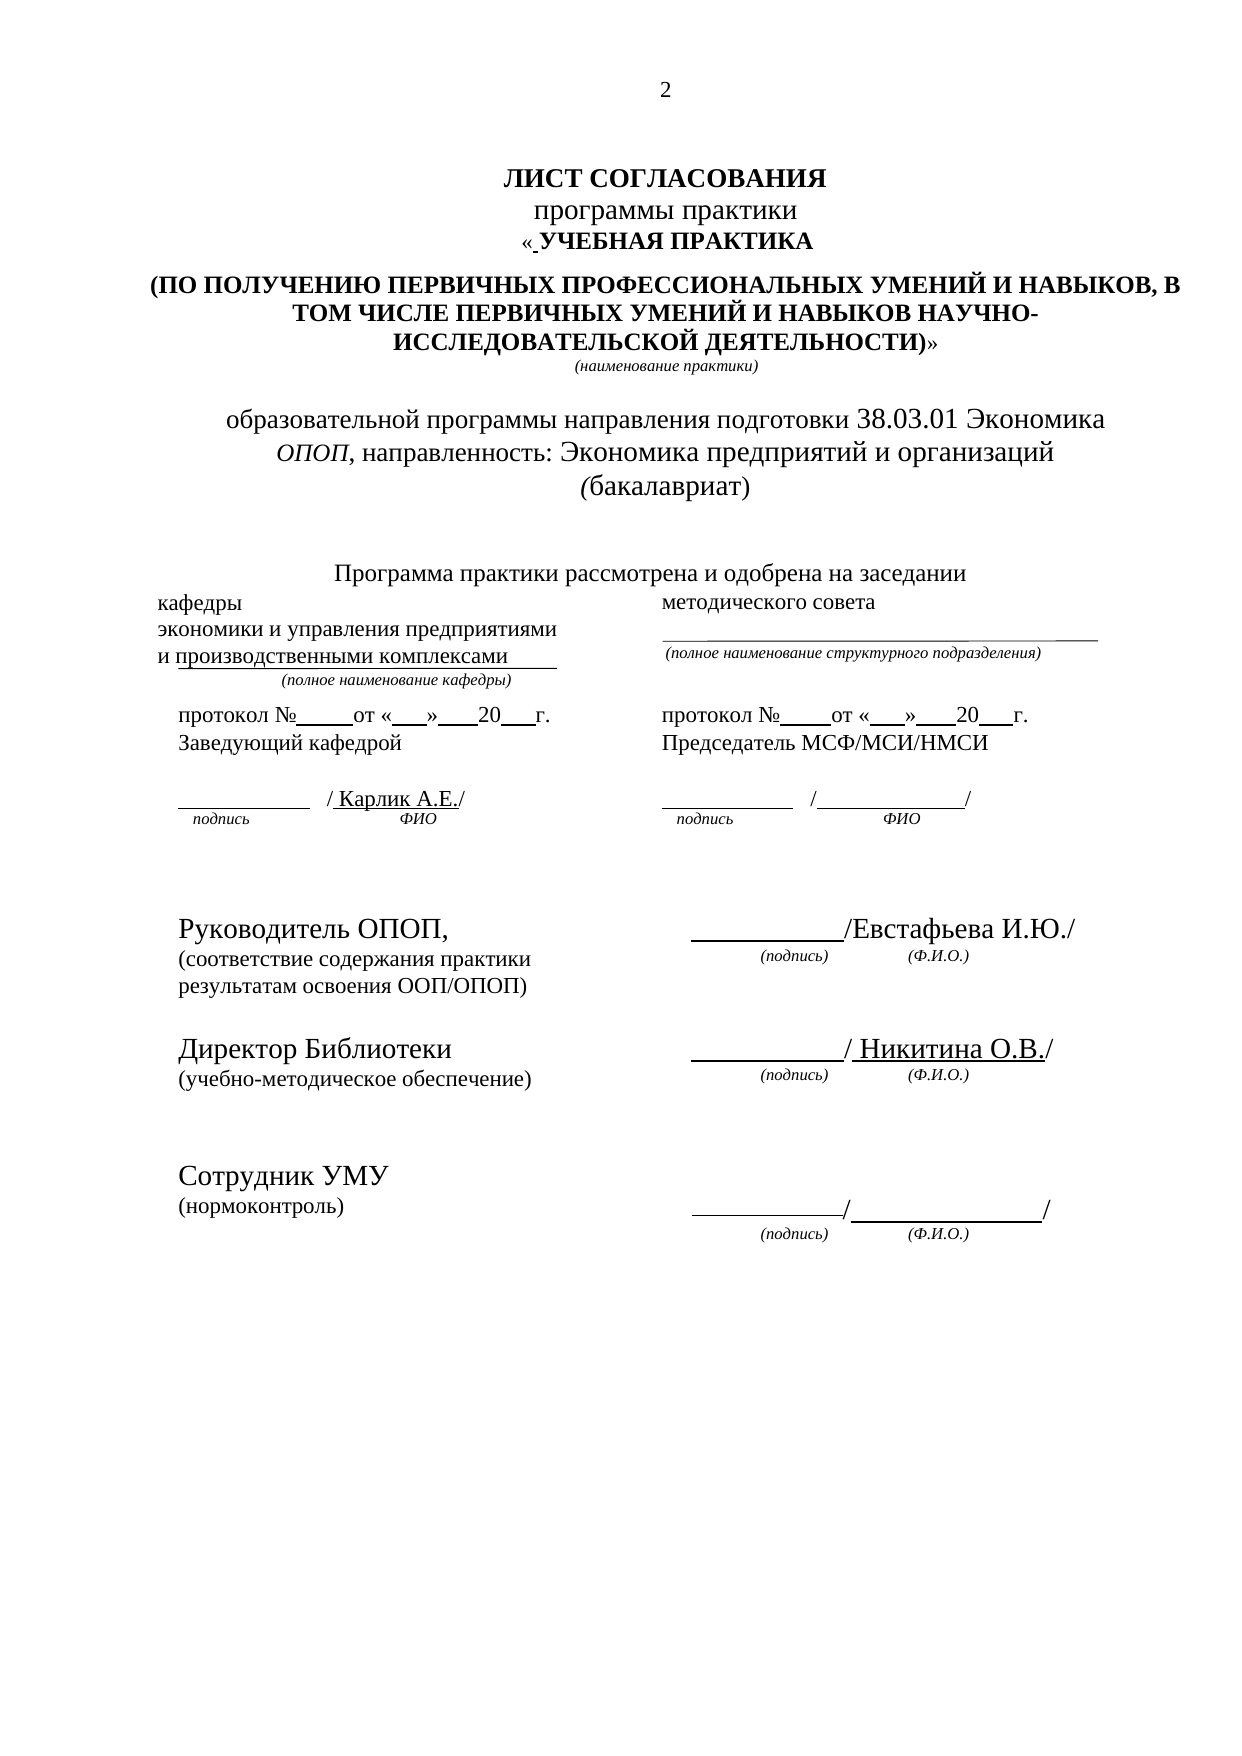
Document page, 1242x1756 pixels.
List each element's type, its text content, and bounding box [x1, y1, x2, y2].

text « УЧЕБНАЯ ПРАКТИКА [202, 226, 1132, 255]
text ОПОП, направленность: Экономика предприятий и организаций (бакалавриат) [202, 435, 1128, 502]
table_cell протокол № от « » 20 г. [609, 689, 1118, 730]
table_cell методического совета (полное наименование структурного подразделения) [609, 589, 1118, 689]
table_cell кафедры экономики и управления предприятиями и производственными комплексами (полное наименование кафедры) [157, 589, 609, 689]
table_cell Председатель МСФ/МСИ/НМСИ / / подпись ФИО [609, 730, 1118, 830]
table_header Программа практики рассмотрена и одобрена на заседании [157, 561, 1118, 589]
table_cell / / (подпись) (Ф.И.О.) [615, 1125, 1087, 1245]
text (ПО ПОЛУЧЕНИЮ ПЕРВИЧНЫХ ПРОФЕССИОНАЛЬНЫХ УМЕНИЙ И НАВЫКОВ, В ТОМ ЧИСЛЕ ПЕРВИЧНЫХ УМЕНИЙ И НАВЫКОВ НАУЧНО-ИССЛЕДОВАТЕЛЬСКОЙ ДЕЯТЕЛЬНОСТИ)» [142, 270, 1189, 356]
text ЛИСТ СОГЛАСОВАНИЯ [202, 163, 1128, 193]
table_header Руководитель ОПОП, (соответствие содержания практики результатам освоения ООП/ОПОП) [157, 912, 615, 1015]
table_cell Заведующий кафедрой / Карлик А.Е./ подпись ФИО [157, 730, 609, 830]
table_cell Сотрудник УМУ (нормоконтроль) [157, 1125, 615, 1245]
text (наименование практики) [202, 356, 1132, 375]
table_header /Евстафьева И.Ю./ (подпись) (Ф.И.О.) [615, 912, 1087, 1015]
table_cell протокол № от « » 20 г. [157, 689, 609, 730]
text программы практики [202, 193, 1129, 226]
table_cell Директор Библиотеки (учебно-методическое обеспечение) [157, 1015, 615, 1125]
table_cell / Никитина О.В./ (подпись) (Ф.И.О.) [615, 1015, 1087, 1125]
text образовательной программы направления подготовки 38.03.01 Экономика [202, 404, 1129, 435]
